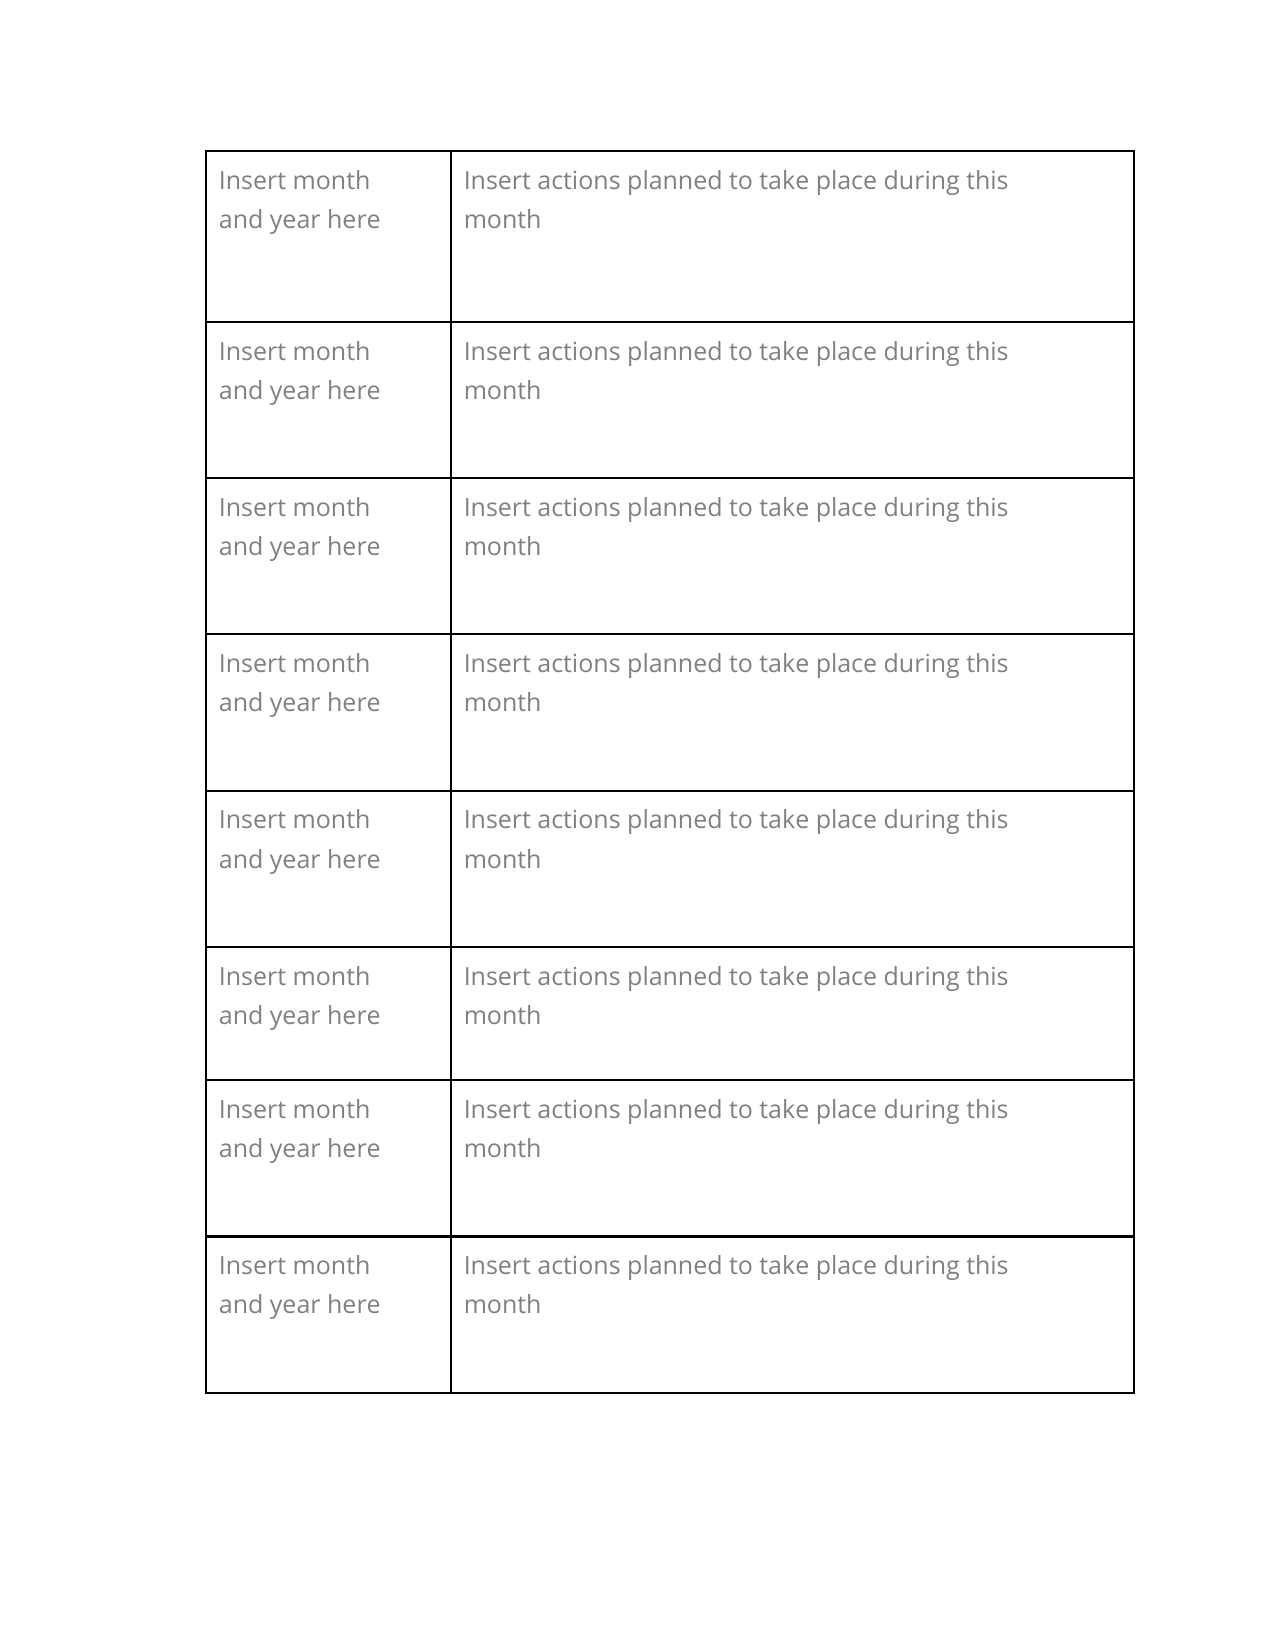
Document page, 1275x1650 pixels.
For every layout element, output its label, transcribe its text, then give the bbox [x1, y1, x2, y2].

table_cell Insert month and year here [207, 635, 450, 789]
table_cell Insert actions planned to take place during this month [452, 479, 1133, 633]
table_cell Insert month and year here [207, 1081, 450, 1235]
table_cell Insert month and year here [207, 479, 450, 633]
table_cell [452, 1081, 1133, 1235]
table_cell Insert month and year here [207, 792, 450, 946]
table_cell Insert actions planned to take place during this month [452, 635, 1133, 789]
table_cell Insert actions planned to take place during this month [452, 323, 1133, 477]
table_cell Insert actions planned to take place during this month [452, 948, 1133, 1079]
table_cell Insert month and year here [207, 152, 450, 321]
table_cell Insert month and year here [207, 948, 450, 1079]
table_cell Insert actions planned to take place during this month [452, 152, 1133, 321]
table_cell Insert actions planned to take place during this month [452, 792, 1133, 946]
table_cell Insert month and year here [207, 323, 450, 477]
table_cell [452, 1238, 1133, 1392]
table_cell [207, 1238, 450, 1392]
